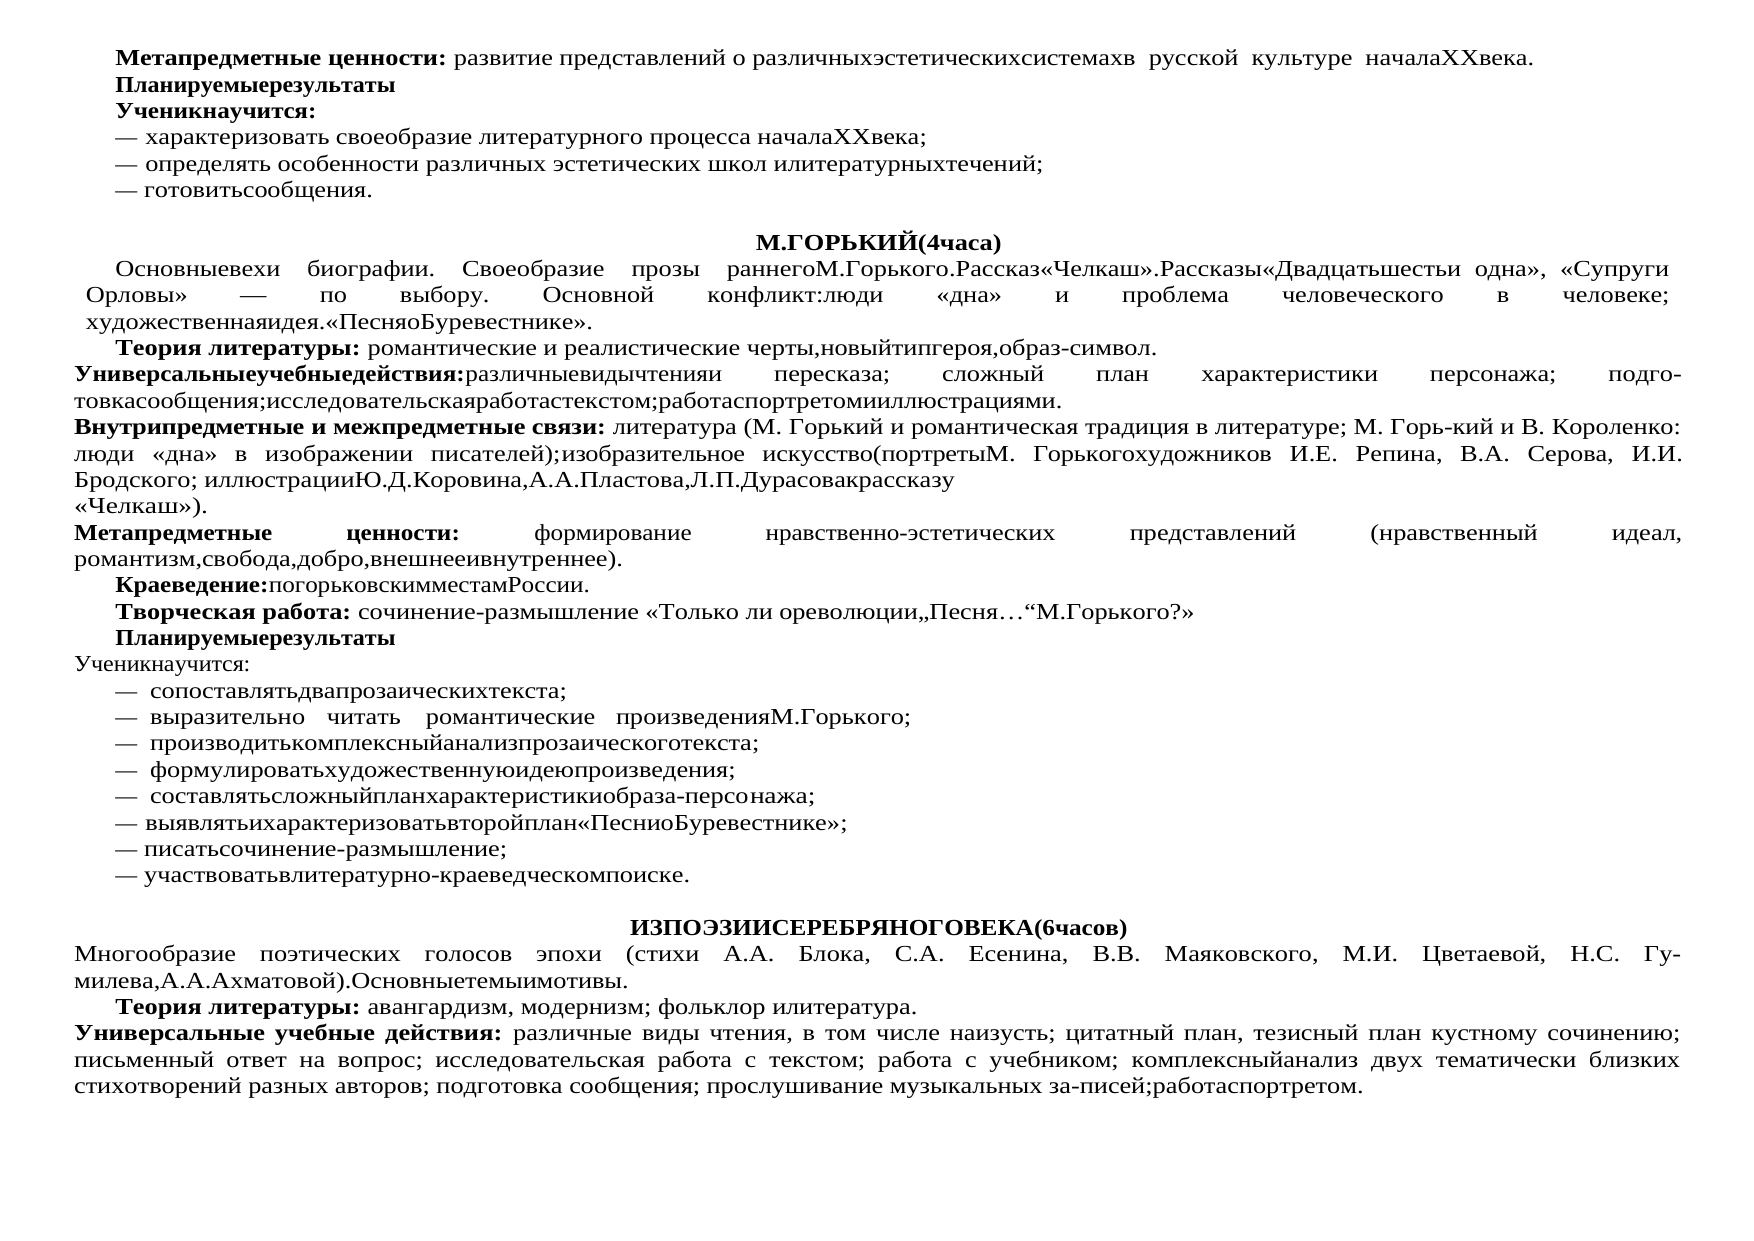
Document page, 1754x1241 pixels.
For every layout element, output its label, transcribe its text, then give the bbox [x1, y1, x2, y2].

list выявлятьихарактеризоватьвторойплан«ПесниоБуревестнике»; [86, 808, 1672, 835]
list формулироватьхудожественнуюидеюпроизведения; [115, 756, 1683, 782]
text «Челкаш»). [74, 492, 1683, 519]
text Основныевехи биографии. Своеобразие прозы раннегоМ.Горького.Рассказ«Челкаш».Рассказы«Двадцатьшестьи одна», «Супруги Орловы» — по выбору. Основной конфликт:люди «дна» и проблема человеческого в человеке; художественнаяидея.«ПесняоБуревестнике». [86, 255, 1672, 334]
text Планируемыерезультаты [115, 624, 1683, 650]
text Универсальные учебные действия: различные виды чтения, в том числе наизусть; цитатный план, тезисный план кустному сочинению; письменный ответ на вопрос; исследовательская работа с текстом; работа с учебником; комплексныйанализ двух тематически близких стихотворений разных авторов; подготовка сообщения; прослушивание музыкальных за-писей;работаспортретом. [74, 1019, 1683, 1098]
text Теория литературы: романтические и реалистические черты,новыйтипгероя,образ-символ. [86, 334, 1672, 361]
list характеризовать своеобразие литературного процесса началаXXвека; [86, 123, 1672, 150]
text ИЗПОЭЗИИСЕРЕБРЯНОГОВЕКА(6часов) [84, 914, 1673, 940]
text Планируемыерезультаты [115, 71, 1358, 97]
text Теория литературы: авангардизм, модернизм; фольклор илитература. [86, 993, 1672, 1019]
text Творческая работа: сочинение-размышление «Только ли ореволюции„Песня…“М.Горького?» [86, 598, 1672, 624]
text Метапредметные ценности: формирование нравственно-эстетических представлений (нравственный идеал, романтизм,свобода,добро,внешнееивнутреннее). [74, 519, 1683, 571]
text М.ГОРЬКИЙ(4часа) [191, 229, 1566, 255]
text Универсальныеучебныедействия:различныевидычтенияи пересказа; сложный план характеристики персонажа; подго-товкасообщения;исследовательскаяработастекстом;работаспортретомииллюстрациями. [74, 361, 1683, 413]
list производитькомплексныйанализпрозаическоготекста; [115, 729, 1683, 756]
text Внутрипредметные и межпредметные связи: литература (М. Горький и романтическая традиция в литературе; М. Горь-кий и В. Короленко: люди «дна» в изображении писателей);изобразительное искусство(портретыМ. Горькогохудожников И.Е. Репина, В.А. Серова, И.И. Бродского; иллюстрацииЮ.Д.Коровина,А.А.Пластова,Л.П.Дурасовакрассказу [74, 413, 1683, 492]
list писатьсочинение-размышление; [115, 835, 1683, 861]
list участвоватьвлитературно-краеведческомпоиске. [115, 861, 1683, 888]
list выразительно читать романтические произведенияМ.Горького; [86, 703, 1672, 729]
list сопоставлятьдвапрозаическихтекста; [115, 677, 1683, 703]
list составлятьсложныйпланхарактеристикиобраза-персонажа; [86, 782, 1672, 808]
list определять особенности различных эстетических школ илитературныхтечений; [86, 150, 1672, 176]
text Метапредметные ценности: развитие представлений о различныхэстетическихсистемахв русской культуре началаXXвека. [86, 44, 1672, 71]
text Ученикнаучится: [115, 97, 1358, 123]
text Многообразие поэтических голосов эпохи (стихи А.А. Блока, С.А. Есенина, В.В. Маяковского, М.И. Цветаевой, Н.С. Гу-милева,А.А.Ахматовой).Основныетемыимотивы. [74, 940, 1683, 993]
text Краеведение:погорьковскимместамРоссии. [115, 571, 1683, 598]
list готовитьсообщения. [115, 176, 1683, 202]
subtitle Ученикнаучится: [74, 650, 1683, 677]
